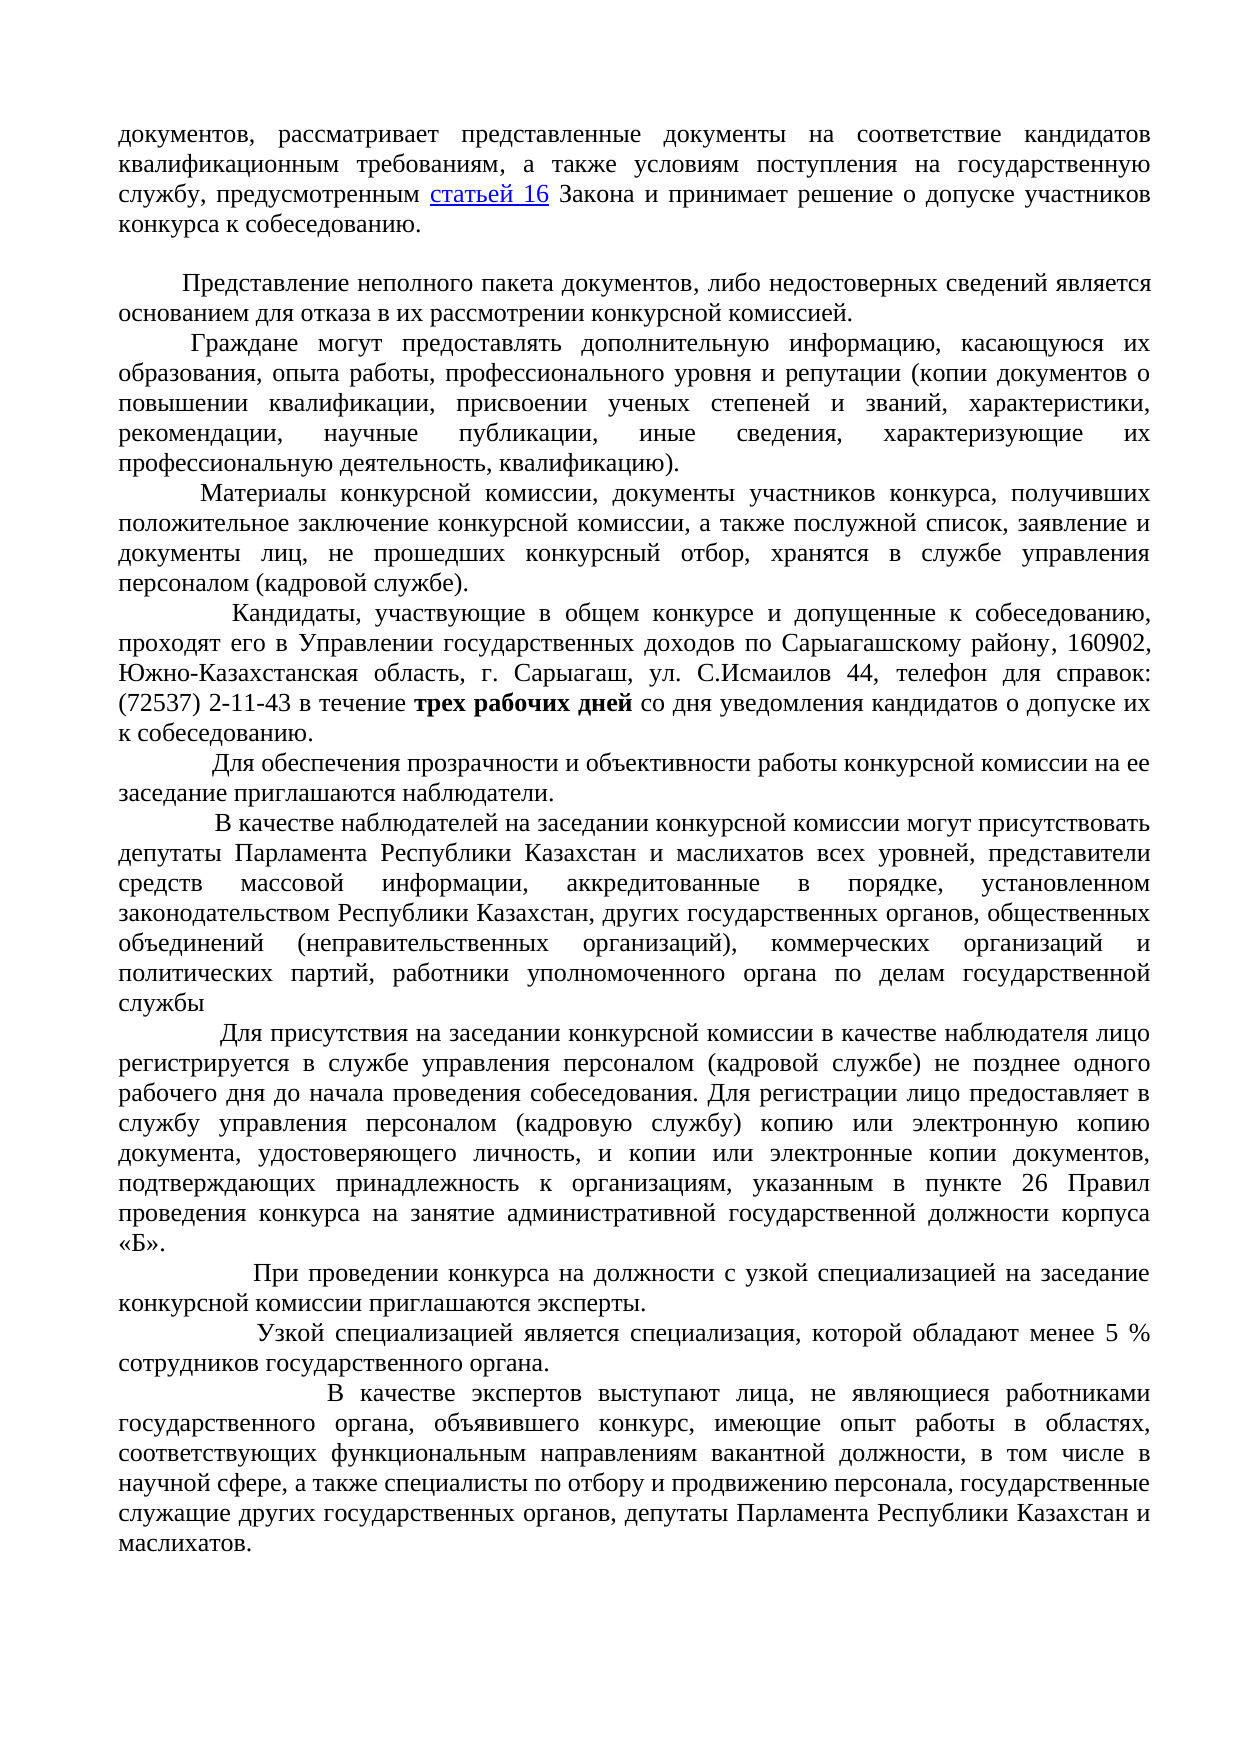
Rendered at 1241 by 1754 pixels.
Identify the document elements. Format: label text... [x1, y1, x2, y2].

text В качестве экспертов выступают лица, не являющиеся работниками государственного органа, объявившего конкурс, имеющие опыт работы в областях, соответствующих функциональным направлениям вакантной должности, в том числе в научной сфере, а также специалисты по отбору и продвижению персонала, государственные служащие других государственных органов, депутаты Парламента Республики Казахстан и маслихатов. [118, 1377, 1152, 1557]
list Для обеспечения прозрачности и объективности работы конкурсной комиссии на ее заседание приглашаются наблюдатели. [118, 747, 1152, 807]
list Кандидаты, участвующие в общем конкурсе и допущенные к собеседованию, проходят его в Управлении государственных доходов по Сарыагашскому району, 160902, Южно-Казахстанская область, г. Сарыагаш, ул. С.Исмаилов 44, телефон для справок: (72537) 2-11-43 в течение трех рабочих дней со дня уведомления кандидатов о допуске их к собеседованию. [118, 597, 1152, 747]
text Материалы конкурсной комиссии, документы участников конкурса, получивших положительное заключение конкурсной комиссии, а также послужной список, заявление и документы лиц, не прошедших конкурсный отбор, хранятся в службе управления персоналом (кадровой службе). [118, 477, 1152, 597]
text Для присутствия на заседании конкурсной комиссии в качестве наблюдателя лицо регистрируется в службе управления персоналом (кадровой службе) не позднее одного рабочего дня до начала проведения собеседования. Для регистрации лицо предоставляет в службу управления персоналом (кадровую службу) копию или электронную копию документа, удостоверяющего личность, и копии или электронные копии документов, подтверждающих принадлежность к организациям, указанным в пункте 26 Правил проведения конкурса на занятие административной государственной должности корпуса «Б». [118, 1017, 1152, 1257]
text Узкой специализацией является специализация, которой обладают менее 5 % сотрудников государственного органа. [118, 1317, 1152, 1377]
text В качестве наблюдателей на заседании конкурсной комиссии могут присутствовать депутаты Парламента Республики Казахстан и маслихатов всех уровней, представители средств массовой информации, аккредитованные в порядке, установленном законодательством Республики Казахстан, других государственных органов, общественных объединений (неправительственных организаций), коммерческих организаций и политических партий, работники уполномоченного органа по делам государственной службы [118, 807, 1152, 1017]
text Граждане могут предоставлять дополнительную информацию, касающуюся их образования, опыта работы, профессионального уровня и репутации (копии документов о повышении квалификации, присвоении ученых степеней и званий, характеристики, рекомендации, научные публикации, иные сведения, характеризующие их профессиональную деятельность, квалификацию). [118, 327, 1152, 477]
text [118, 118, 1152, 238]
text Представление неполного пакета документов, либо недостоверных сведений является основанием для отказа в их рассмотрении конкурсной комиссией. [118, 267, 1152, 327]
text При проведении конкурса на должности с узкой специализацией на заседание конкурсной комиссии приглашаются эксперты. [118, 1257, 1152, 1317]
